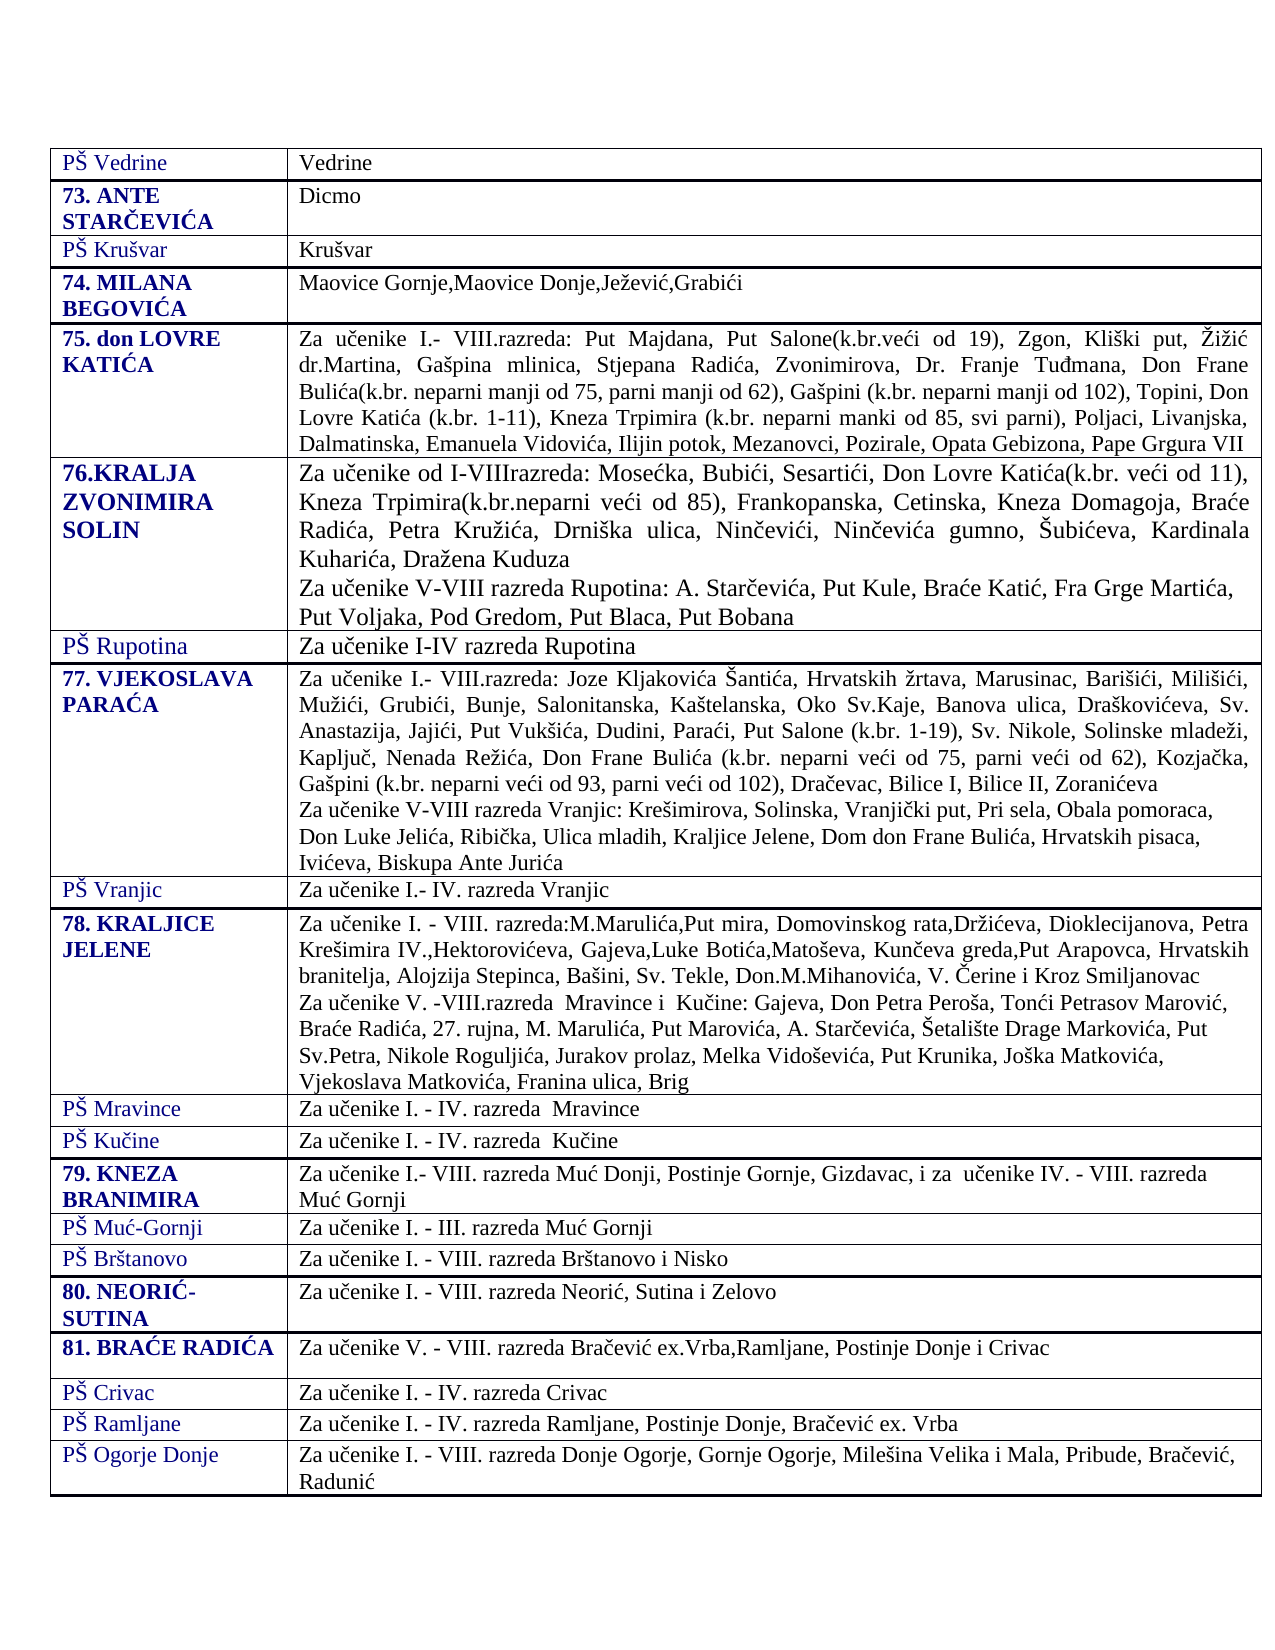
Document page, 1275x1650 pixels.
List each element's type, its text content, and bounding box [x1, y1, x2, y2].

table_cell Za učenike I. - VIII. razreda Donje Ogorje, Gornje Ogorje, Milešina Velika i Mala, Pribude, Bračević, Radunić [288, 1441, 1261, 1494]
table_cell Za učenike I. - VIII. razreda:M.Marulića,Put mira, Domovinskog rata,Držićeva, Dioklecijanova, Petra Krešimira IV.,Hektorovićeva, Gajeva,Luke Botića,Matoševa, Kunčeva greda,Put Arapovca, Hrvatskih branitelja, Alojzija Stepinca, Bašini, Sv. Tekle, Don.M.Mihanovića, V. Čerine i Kroz Smiljanovac Za učenike V. -VIII.razreda Mravince i Kučine: Gajeva, Don Petra Peroša, Tonći Petrasov Marović, Braće Radića, 27. rujna, M. Marulića, Put Marovića, A. Starčevića, Šetalište Drage Markovića, Put Sv.Petra, Nikole Roguljića, Jurakov prolaz, Melka Vidoševića, Put Krunika, Joška Matkovića, Vjekoslava Matkovića, Franina ulica, Brig [288, 910, 1261, 1094]
table_cell 80. NEORIĆ-SUTINA [51, 1278, 287, 1331]
table_cell Za učenike I. - IV. razreda Kučine [288, 1127, 1261, 1157]
table_cell Za učenike I. - IV. razreda Mravince [288, 1095, 1261, 1126]
table_cell 77. VJEKOSLAVA PARAĆA [51, 665, 287, 876]
table_cell 73. ANTE STARČEVIĆA [51, 182, 287, 235]
table_cell PŠ Ramljane [51, 1410, 287, 1440]
table_cell Za učenike I. - VIII. razreda Neorić, Sutina i Zelovo [288, 1278, 1261, 1331]
table_cell 76.KRALJA ZVONIMIRA SOLIN [51, 458, 287, 630]
table_cell Za učenike I.- VIII.razreda: Put Majdana, Put Salone(k.br.veći od 19), Zgon, Kliški put, Žižić dr.Martina, Gašpina mlinica, Stjepana Radića, Zvonimirova, Dr. Franje Tuđmana, Don Frane Bulića(k.br. neparni manji od 75, parni manji od 62), Gašpini (k.br. neparni manji od 102), Topini, Don Lovre Katića (k.br. 1-11), Kneza Trpimira (k.br. neparni manki od 85, svi parni), Poljaci, Livanjska, Dalmatinska, Emanuela Vidovića, Ilijin potok, Mezanovci, Pozirale, Opata Gebizona, Pape Grgura VII [288, 325, 1261, 457]
table_cell Za učenike V. - VIII. razreda Bračević ex.Vrba,Ramljane, Postinje Donje i Crivac [288, 1334, 1261, 1378]
table_cell PŠ Brštanovo [51, 1245, 287, 1275]
table_cell Maovice Gornje,Maovice Donje,Ježević,Grabići [288, 269, 1261, 322]
table_cell Krušvar [288, 236, 1261, 266]
table_cell PŠ Ogorje Donje [51, 1441, 287, 1494]
table_cell Za učenike I. - VIII. razreda Brštanovo i Nisko [288, 1245, 1261, 1275]
table_cell Vedrine [288, 149, 1261, 179]
table_cell PŠ Vranjic [51, 877, 287, 907]
table_cell PŠ Crivac [51, 1379, 287, 1409]
table_cell Za učenike I. - IV. razreda Crivac [288, 1379, 1261, 1409]
table_cell Za učenike I. - IV. razreda Ramljane, Postinje Donje, Bračević ex. Vrba [288, 1410, 1261, 1440]
table_cell Za učenike od I-VIIIrazreda: Mosećka, Bubići, Sesartići, Don Lovre Katića(k.br. veći od 11), Kneza Trpimira(k.br.neparni veći od 85), Frankopanska, Cetinska, Kneza Domagoja, Braće Radića, Petra Kružića, Drniška ulica, Ninčevići, Ninčevića gumno, Šubićeva, Kardinala Kuharića, Dražena Kuduza Za učenike V-VIII razreda Rupotina: A. Starčevića, Put Kule, Braće Katić, Fra Grge Martića, Put Voljaka, Pod Gredom, Put Blaca, Put Bobana [288, 458, 1261, 630]
table_cell Za učenike I.- VIII.razreda: Joze Kljakovića Šantića, Hrvatskih žrtava, Marusinac, Barišići, Milišići, Mužići, Grubići, Bunje, Salonitanska, Kaštelanska, Oko Sv.Kaje, Banova ulica, Draškovićeva, Sv. Anastazija, Jajići, Put Vukšića, Dudini, Paraći, Put Salone (k.br. 1-19), Sv. Nikole, Solinske mladeži, Kapljuč, Nenada Režića, Don Frane Bulića (k.br. neparni veći od 75, parni veći od 62), Kozjačka, Gašpini (k.br. neparni veći od 93, parni veći od 102), Dračevac, Bilice I, Bilice II, Zoranićeva Za učenike V-VIII razreda Vranjic: Krešimirova, Solinska, Vranjički put, Pri sela, Obala pomoraca, Don Luke Jelića, Ribička, Ulica mladih, Kraljice Jelene, Dom don Frane Bulića, Hrvatskih pisaca, Ivićeva, Biskupa Ante Jurića [288, 665, 1261, 876]
table_cell 81. BRAĆE RADIĆA [51, 1334, 287, 1378]
table_cell Za učenike I.- VIII. razreda Muć Donji, Postinje Gornje, Gizdavac, i za učenike IV. - VIII. razreda Muć Gornji [288, 1160, 1261, 1213]
table_cell Za učenike I-IV razreda Rupotina [288, 631, 1261, 662]
table_cell PŠ Muć-Gornji [51, 1214, 287, 1244]
table_cell Dicmo [288, 182, 1261, 235]
table_cell Za učenike I. - III. razreda Muć Gornji [288, 1214, 1261, 1244]
table_cell PŠ Mravince [51, 1095, 287, 1126]
table_cell PŠ Vedrine [51, 149, 287, 179]
table_cell PŠ Kučine [51, 1127, 287, 1157]
table_cell 78. KRALJICE JELENE [51, 910, 287, 1094]
table_cell Za učenike I.- IV. razreda Vranjic [288, 877, 1261, 907]
table_cell PŠ Rupotina [51, 631, 287, 662]
table_cell 79. KNEZA BRANIMIRA [51, 1160, 287, 1213]
table_cell 74. MILANA BEGOVIĆA [51, 269, 287, 322]
table_cell PŠ Krušvar [51, 236, 287, 266]
table_cell 75. don LOVRE KATIĆA [51, 325, 287, 457]
